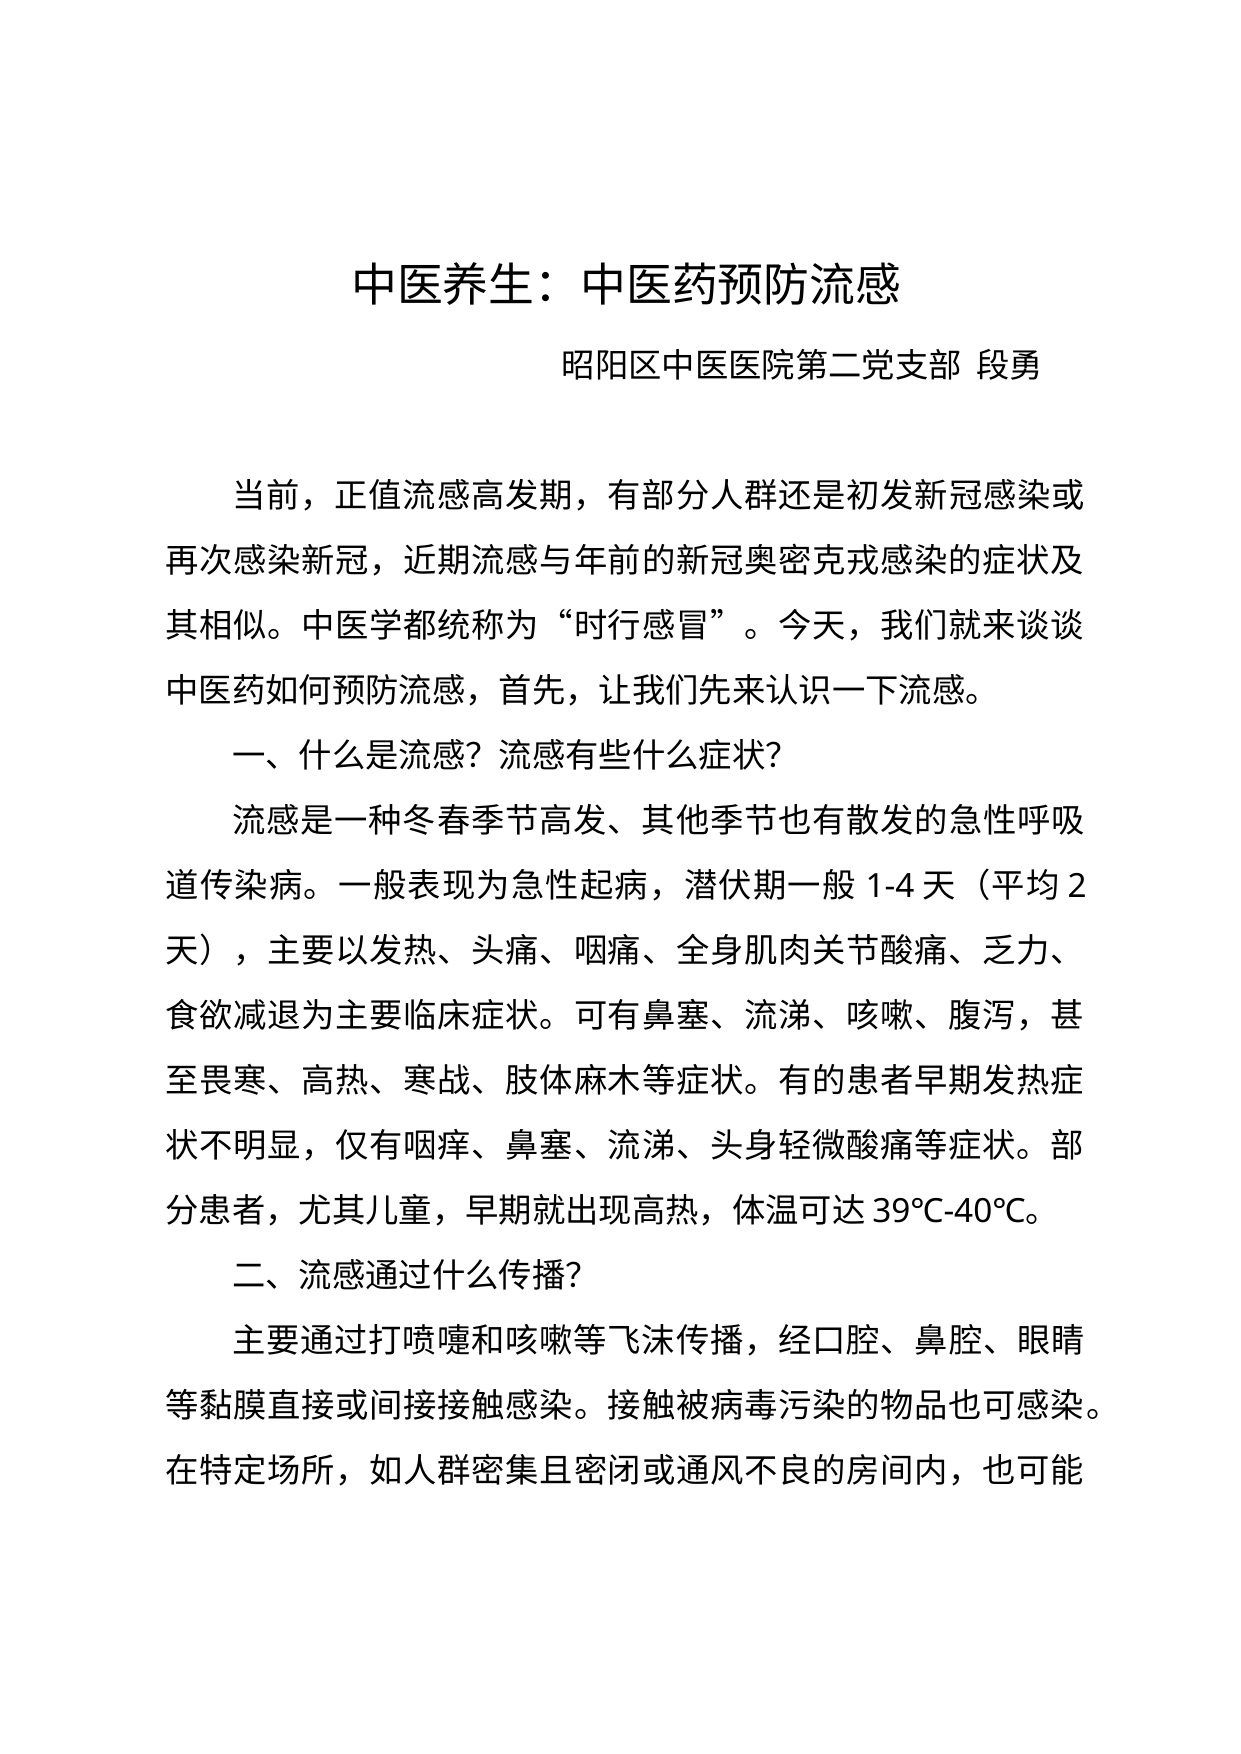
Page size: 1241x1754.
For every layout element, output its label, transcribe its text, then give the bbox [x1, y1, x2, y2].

text 昭阳区中医医院第二党支部 段勇 [165, 330, 1043, 395]
text 中医养生：中医药预防流感 [165, 233, 1087, 330]
text 流感是一种冬春季节高发、其他季节也有散发的急性呼吸道传染病。一般表现为急性起病，潜伏期一般1-4天（平均2天），主要以发热、头痛、咽痛、全身肌肉关节酸痛、乏力、食欲减退为主要临床症状。可有鼻塞、流涕、咳嗽、腹泻，甚至畏寒、高热、寒战、肢体麻木等症状。有的患者早期发热症状不明显，仅有咽痒、鼻塞、流涕、头身轻微酸痛等症状。部分患者，尤其儿童，早期就出现高热，体温可达39℃-40℃。 [165, 785, 1087, 1240]
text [165, 1305, 1087, 1500]
text 二、流感通过什么传播？ [165, 1240, 1087, 1305]
text 一、什么是流感？流感有些什么症状？ [165, 720, 1087, 785]
text 当前，正值流感高发期，有部分人群还是初发新冠感染或再次感染新冠，近期流感与年前的新冠奥密克戎感染的症状及其相似。中医学都统称为“时行感冒”。今天，我们就来谈谈中医药如何预防流感，首先，让我们先来认识一下流感。 [165, 460, 1087, 720]
